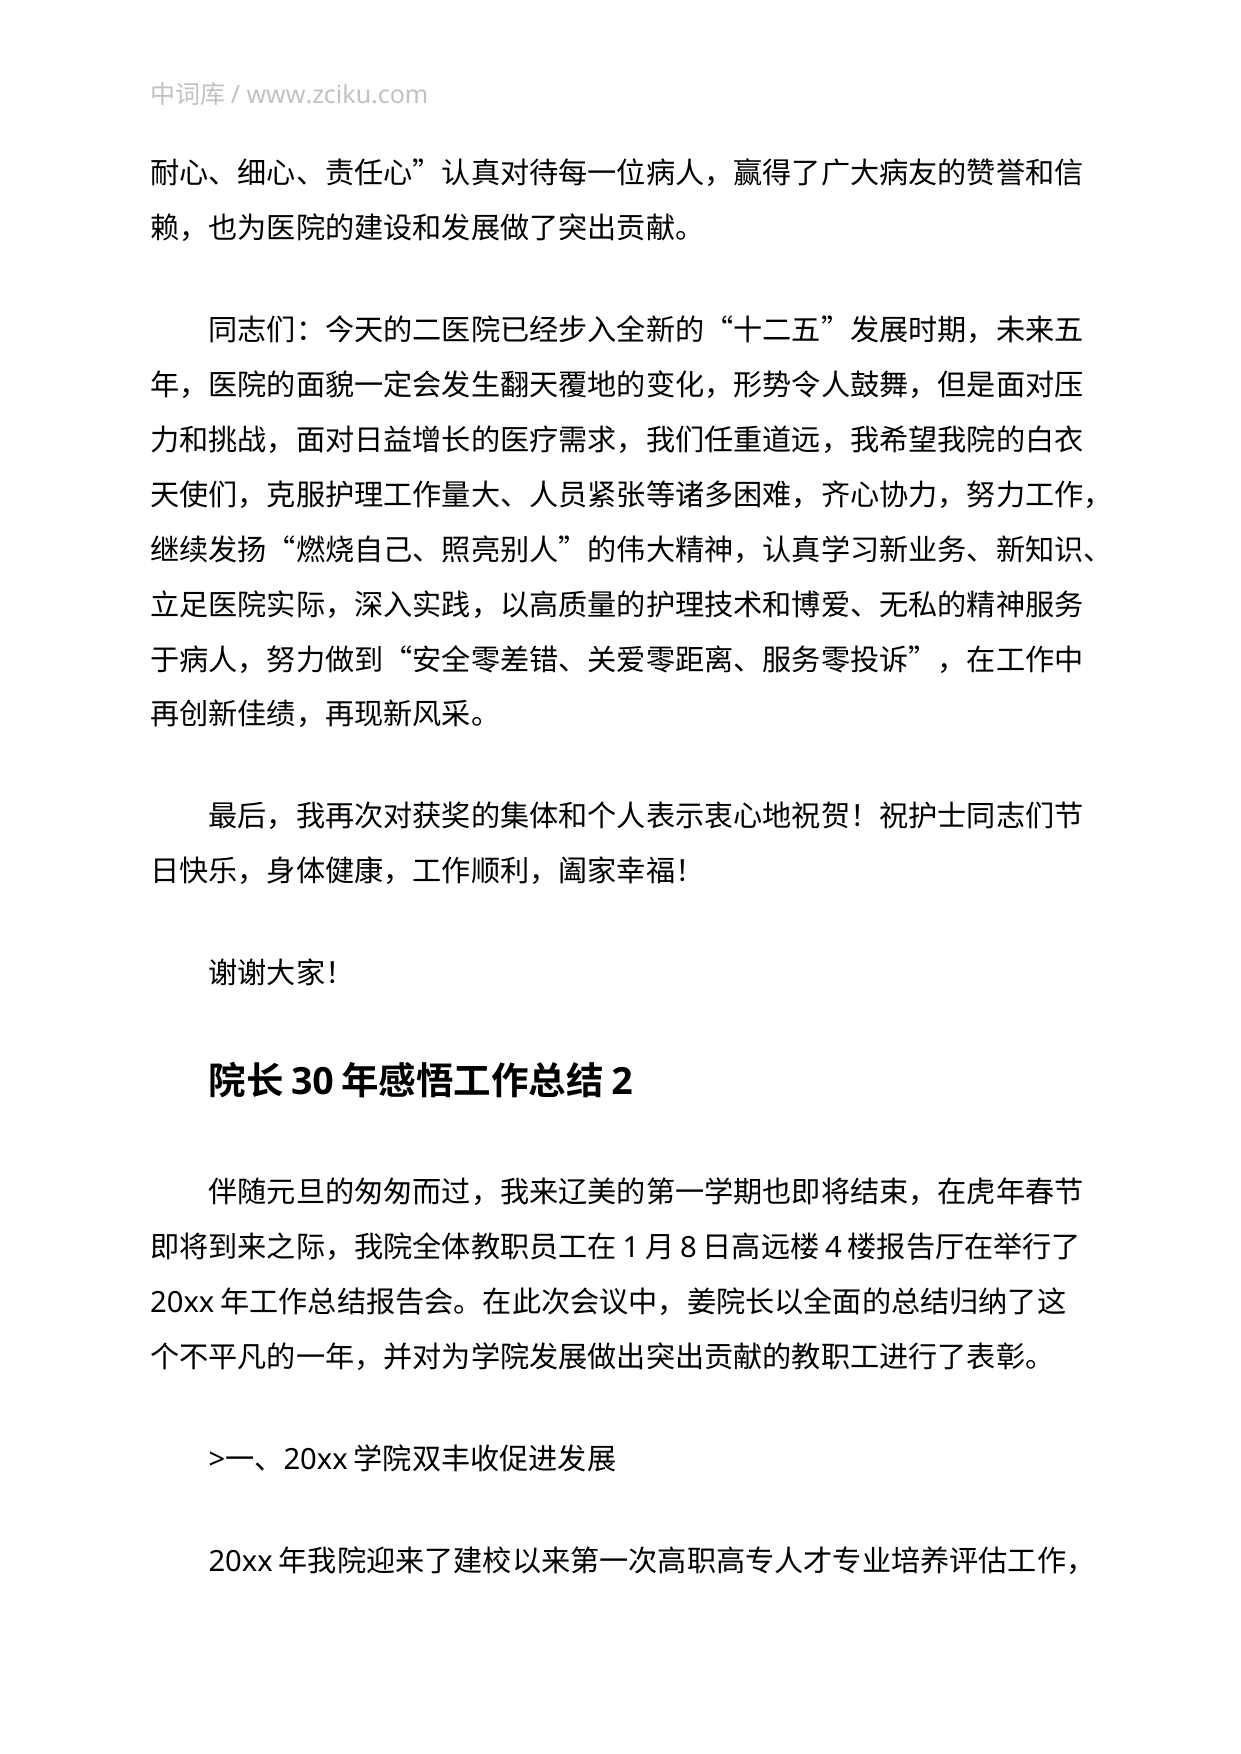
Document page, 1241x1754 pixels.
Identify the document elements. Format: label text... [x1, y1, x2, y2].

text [150, 1537, 1090, 1580]
text >一、20xx学院双丰收促进发展 [150, 1435, 1090, 1478]
text 同志们：今天的二医院已经步入全新的“十二五”发展时期，未来五年，医院的面貌一定会发生翻天覆地的变化，形势令人鼓舞，但是面对压力和挑战，面对日益增长的医疗需求，我们任重道远，我希望我院的白衣天使们，克服护理工作量大、人员紧张等诸多困难，齐心协力，努力工作，继续发扬“燃烧自己、照亮别人”的伟大精神，认真学习新业务、新知识、立足医院实际，深入实践，以高质量的护理技术和博爱、无私的精神服务于病人，努力做到“安全零差错、关爱零距离、服务零投诉”，在工作中再创新佳绩，再现新风采。 [150, 307, 1090, 733]
text 院长30年感悟工作总结2 [150, 1051, 1090, 1106]
text 谢谢大家！ [150, 949, 1090, 992]
text 最后，我再次对获奖的集体和个人表示衷心地祝贺！祝护士同志们节日快乐，身体健康，工作顺利，阖家幸福！ [150, 793, 1090, 890]
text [150, 150, 1090, 247]
text 伴随元旦的匆匆而过，我来辽美的第一学期也即将结束，在虎年春节即将到来之际，我院全体教职员工在1月8日高远楼4楼报告厅在举行了20xx年工作总结报告会。在此次会议中，姜院长以全面的总结归纳了这个不平凡的一年，并对为学院发展做出突出贡献的教职工进行了表彰。 [150, 1169, 1090, 1376]
